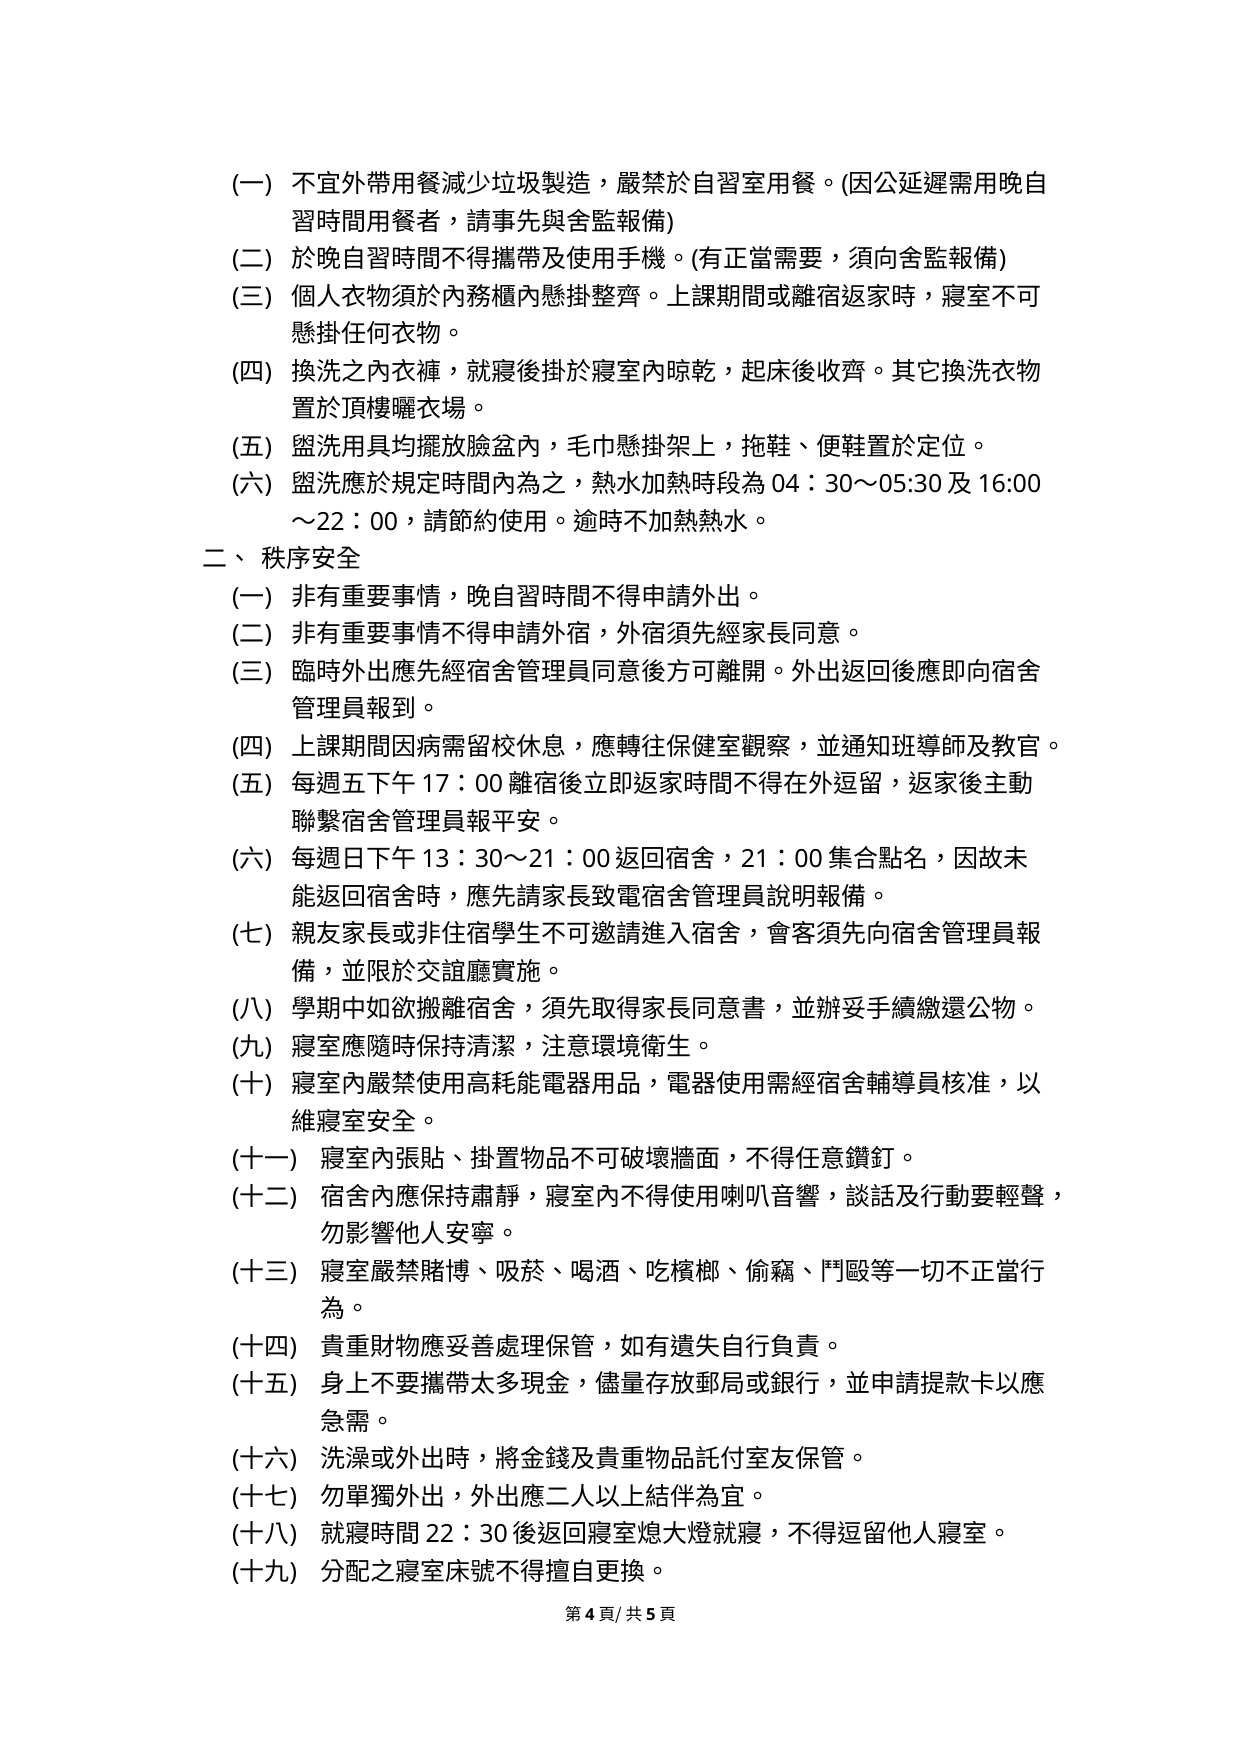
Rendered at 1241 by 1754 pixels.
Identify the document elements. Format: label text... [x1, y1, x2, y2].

list 秩序安全 [202, 538, 1053, 575]
list 盥洗應於規定時間內為之，熱水加熱時段為04：30～05:30及16:00～22：00，請節約使用。逾時不加熱熱水。 [232, 463, 1053, 538]
list 分配之寢室床號不得擅自更換。 [232, 1550, 1053, 1588]
list 寢室應隨時保持清潔，注意環境衛生。 [232, 1025, 1053, 1063]
list 勿單獨外出，外出應二人以上結伴為宜。 [232, 1475, 1053, 1513]
list 寢室內嚴禁使用高耗能電器用品，電器使用需經宿舍輔導員核准，以維寢室安全。 [232, 1063, 1053, 1138]
list 宿舍內應保持肅靜，寢室內不得使用喇叭音響，談話及行動要輕聲，勿影響他人安寧。 [232, 1175, 1053, 1250]
list 臨時外出應先經宿舍管理員同意後方可離開。外出返回後應即向宿舍管理員報到。 [232, 650, 1053, 725]
list 學期中如欲搬離宿舍，須先取得家長同意書，並辦妥手續繳還公物。 [232, 988, 1053, 1025]
list 寢室嚴禁賭博、吸菸、喝酒、吃檳榔、偷竊、鬥毆等一切不正當行為。 [232, 1250, 1053, 1325]
list 親友家長或非住宿學生不可邀請進入宿舍，會客須先向宿舍管理員報備，並限於交誼廳實施。 [232, 913, 1053, 988]
list 寢室內張貼、掛置物品不可破壞牆面，不得任意鑽釘。 [232, 1138, 1053, 1175]
list 非有重要事情不得申請外宿，外宿須先經家長同意。 [232, 613, 1053, 650]
list 每週日下午13：30～21：00返回宿舍，21：00集合點名，因故未能返回宿舍時，應先請家長致電宿舍管理員說明報備。 [232, 838, 1053, 913]
list 換洗之內衣褲，就寢後掛於寢室內晾乾，起床後收齊。其它換洗衣物置於頂樓曬衣場。 [232, 350, 1053, 425]
list 非有重要事情，晚自習時間不得申請外出。 [232, 575, 1053, 613]
list 個人衣物須於內務櫃內懸掛整齊。上課期間或離宿返家時，寢室不可懸掛任何衣物。 [232, 275, 1053, 350]
list 每週五下午17：00離宿後立即返家時間不得在外逗留，返家後主動聯繫宿舍管理員報平安。 [232, 763, 1053, 838]
list 身上不要攜帶太多現金，儘量存放郵局或銀行，並申請提款卡以應急需。 [232, 1363, 1053, 1438]
list 就寢時間22：30後返回寢室熄大燈就寢，不得逗留他人寢室。 [232, 1513, 1053, 1550]
list 於晚自習時間不得攜帶及使用手機。(有正當需要，須向舍監報備) [232, 238, 1053, 275]
list 不宜外帶用餐減少垃圾製造，嚴禁於自習室用餐。(因公延遲需用晚自習時間用餐者，請事先與舍監報備) [232, 163, 1053, 238]
list 洗澡或外出時，將金錢及貴重物品託付室友保管。 [232, 1438, 1053, 1475]
list 盥洗用具均擺放臉盆內，毛巾懸掛架上，拖鞋、便鞋置於定位。 [232, 425, 1053, 463]
list 貴重財物應妥善處理保管，如有遺失自行負責。 [232, 1325, 1053, 1363]
list 上課期間因病需留校休息，應轉往保健室觀察，並通知班導師及教官。 [232, 725, 1053, 763]
